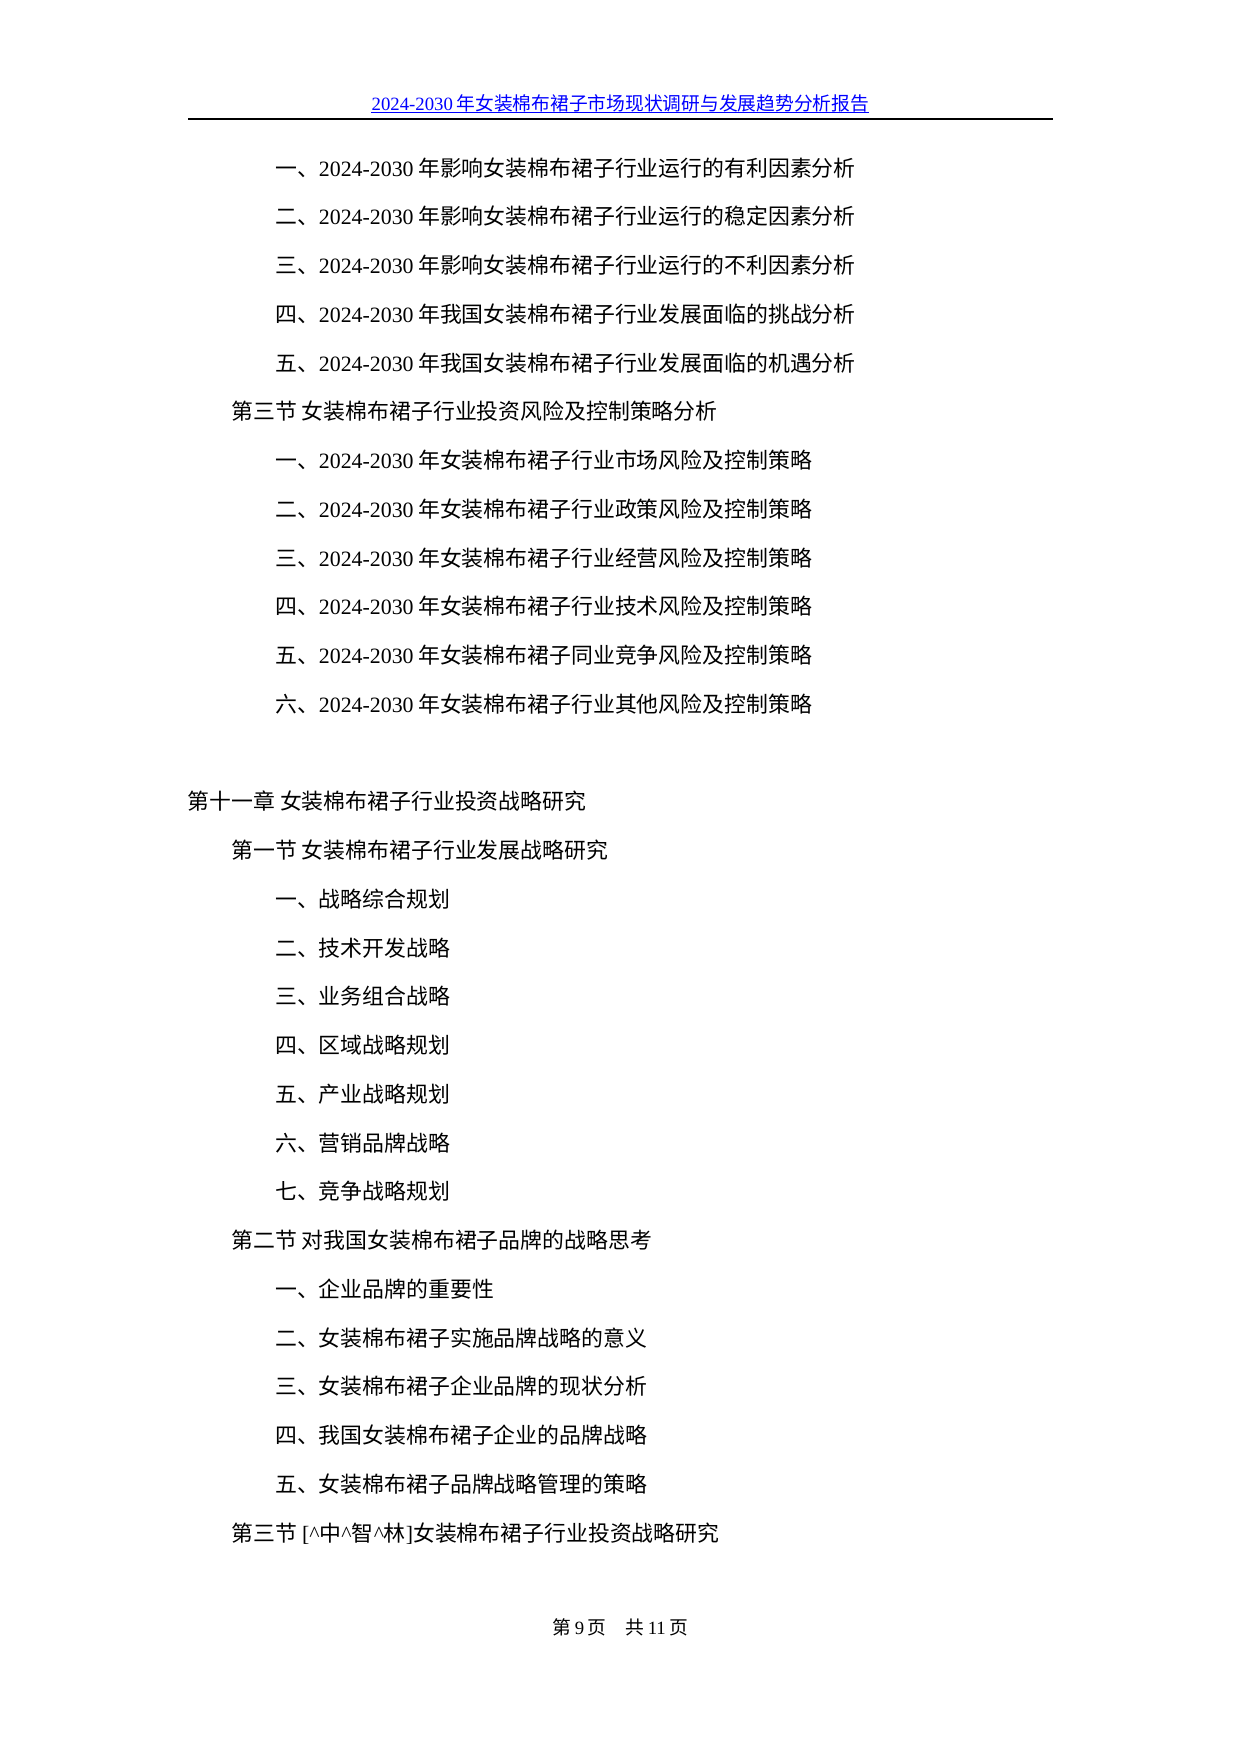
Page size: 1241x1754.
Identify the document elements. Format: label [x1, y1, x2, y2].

text [187, 150, 1053, 1548]
